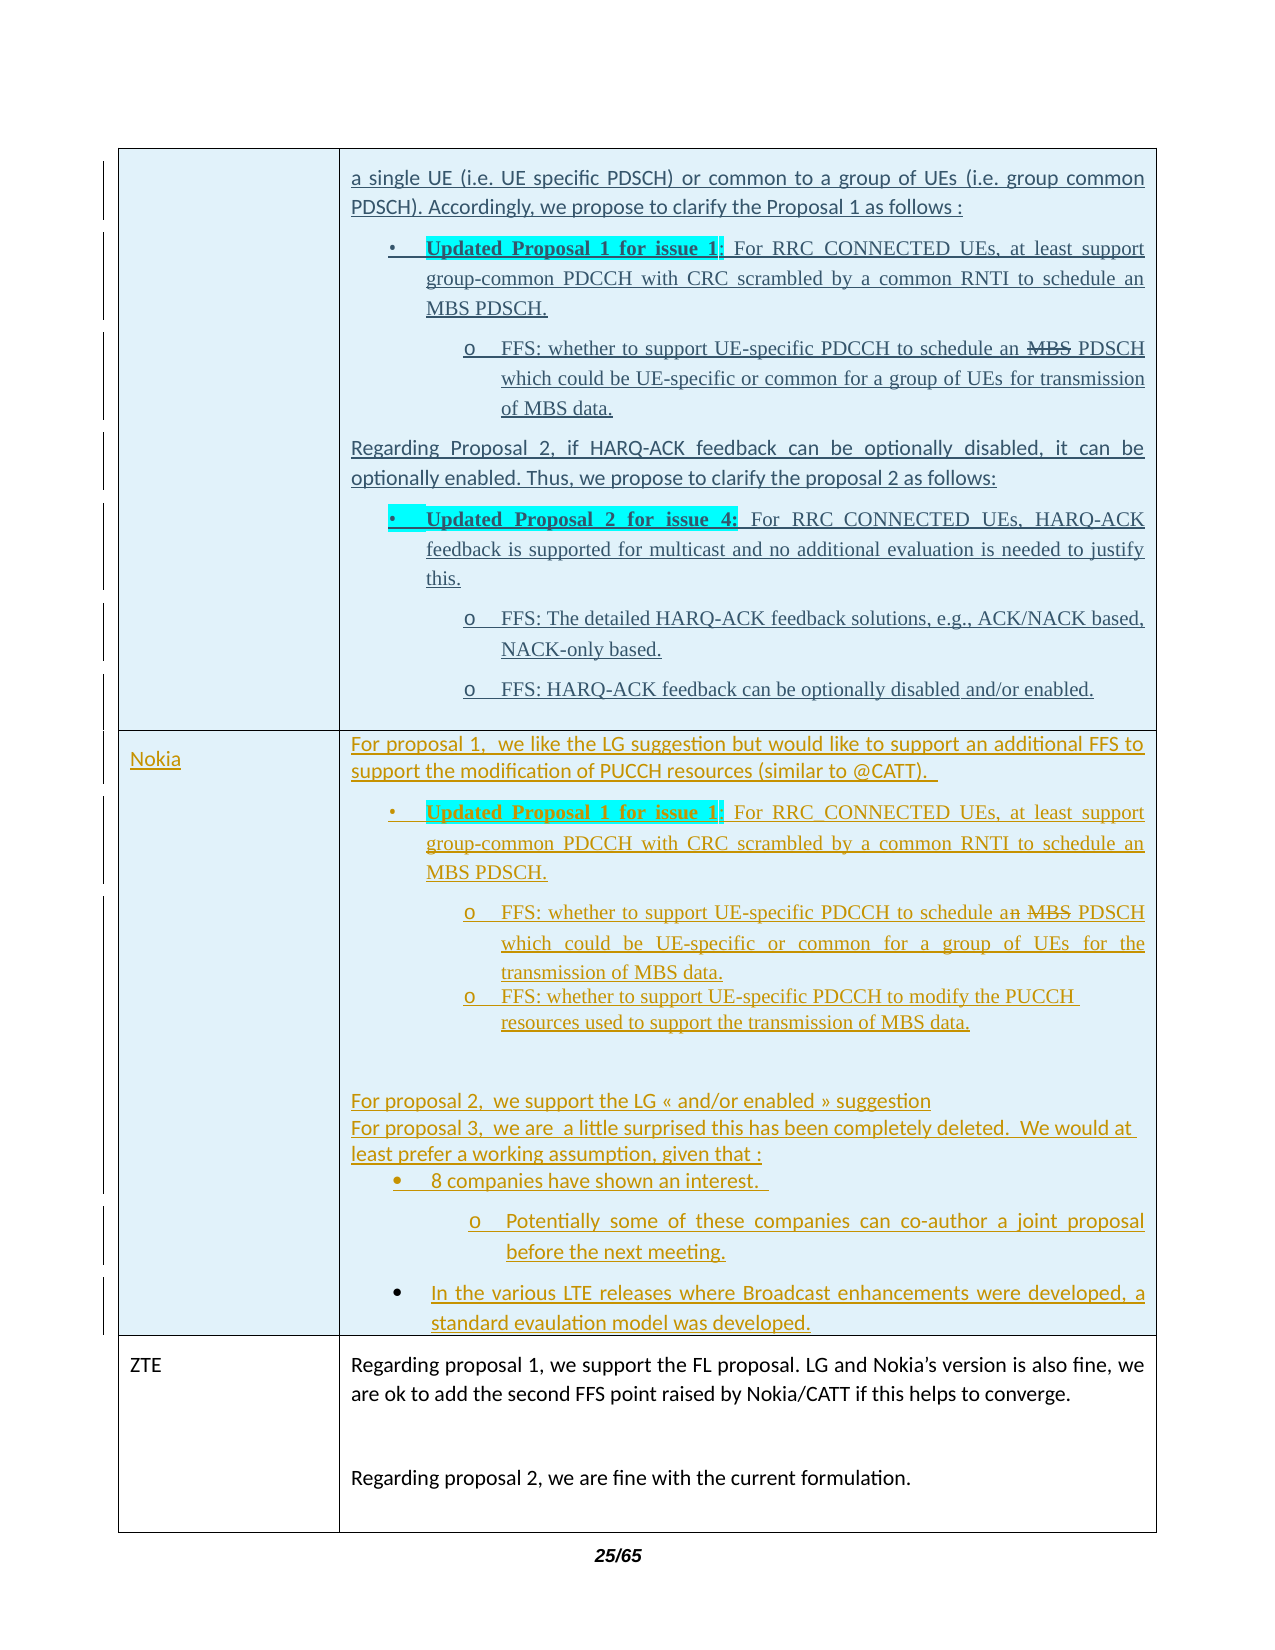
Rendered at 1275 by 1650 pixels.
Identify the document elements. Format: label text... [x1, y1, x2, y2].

table_cell ZTE [119, 1336, 339, 1532]
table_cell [340, 1336, 1156, 1532]
